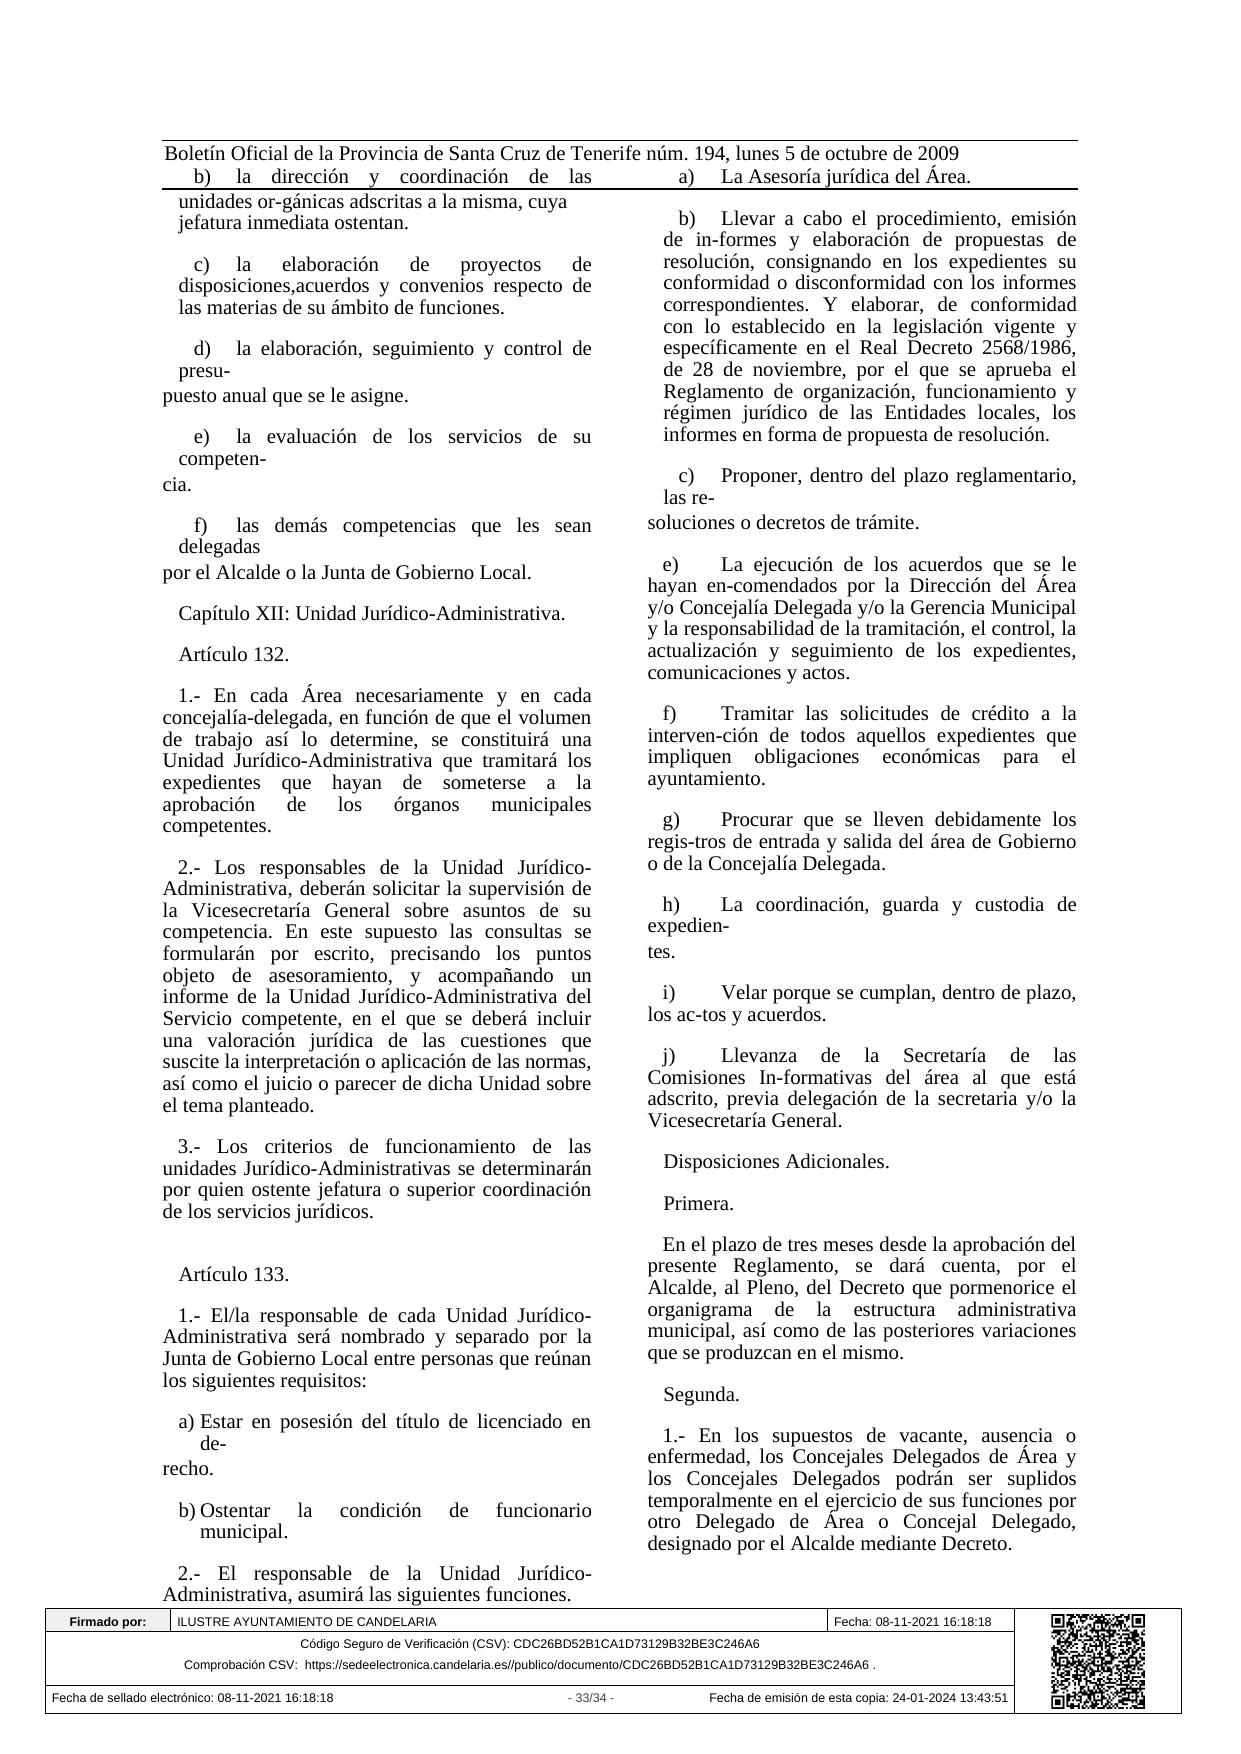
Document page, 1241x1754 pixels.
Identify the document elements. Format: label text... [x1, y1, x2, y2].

text Capítulo XII: Unidad Jurídico-Administrativa. [178, 603, 592, 625]
text Disposiciones Adicionales. [663, 1152, 1077, 1173]
text 1.- En cada Área necesariamente y en cada concejalía-delegada, en función de que el volumen de trabajo así lo determine, se constituirá una Unidad Jurídico-Administrativa que tramitará los expedientes que hayan de someterse a la aprobación de los órganos municipales competentes. [162, 686, 592, 837]
text cia. [162, 474, 592, 495]
list la dirección y coordinación de las unidades or-gánicas adscritas a la misma, cuya jefatura inmediata ostentan. [178, 166, 592, 234]
list Ostentar la condición de funcionario municipal. [178, 1500, 592, 1543]
text 1.- El/la responsable de cada Unidad Jurídico-Administrativa será nombrado y separado por la Junta de Gobierno Local entre personas que reúnan los siguientes requisitos: [162, 1305, 592, 1392]
text Primera. [663, 1193, 1077, 1214]
list Estar en posesión del título de licenciado en de- [178, 1412, 592, 1455]
list La Asesoría jurídica del Área. [663, 166, 1077, 188]
list Llevanza de la Secretaría de las Comisiones In-formativas del área al que está adscrito, previa delegación de la secretaria y/o la Vicesecretaría General. [647, 1045, 1077, 1132]
text soluciones o decretos de trámite. [647, 513, 1077, 534]
text 1.- En los supuestos de vacante, ausencia o enfermedad, los Concejales Delegados de Área y los Concejales Delegados podrán ser suplidos temporalmente en el ejercicio de sus funciones por otro Delegado de Área o Concejal Delegado, designado por el Alcalde mediante Decreto. [647, 1425, 1077, 1555]
text Artículo 133. [178, 1264, 592, 1286]
text puesto anual que se le asigne. [162, 386, 592, 407]
list las demás competencias que les sean delegadas [178, 515, 592, 558]
text por el Alcalde o la Junta de Gobierno Local. [162, 562, 592, 583]
list Velar porque se cumplan, dentro de plazo, los ac-tos y acuerdos. [647, 982, 1077, 1026]
text 2.- El responsable de la Unidad Jurídico-Administrativa, asumirá las siguientes funciones. [162, 1563, 592, 1606]
list la evaluación de los servicios de su competen- [178, 427, 592, 470]
list La ejecución de los acuerdos que se le hayan en-comendados por la Dirección del Área y/o Concejalía Delegada y/o la Gerencia Municipal y la responsabilidad de la tramitación, el control, la actualización y seguimiento de los expedientes, comunicaciones y actos. [647, 554, 1077, 684]
list Tramitar las solicitudes de crédito a la interven-ción de todos aquellos expedientes que impliquen obligaciones económicas para el ayuntamiento. [647, 703, 1077, 790]
list Llevar a cabo el procedimiento, emisión de in-formes y elaboración de propuestas de resolución, consignando en los expedientes su conformidad o disconformidad con los informes correspondientes. Y elaborar, de conformidad con lo establecido en la legislación vigente y específicamente en el Real Decreto 2568/1986, de 28 de noviembre, por el que se aprueba el Reglamento de organización, funcionamiento y régimen jurídico de las Entidades locales, los informes en forma de propuesta de resolución. [663, 208, 1077, 446]
text Segunda. [663, 1384, 1077, 1405]
picture [1051, 1614, 1145, 1709]
list la elaboración, seguimiento y control de presu- [178, 338, 592, 382]
list Proponer, dentro del plazo reglamentario, las re- [663, 466, 1077, 509]
text recho. [162, 1458, 592, 1480]
text 3.- Los criterios de funcionamiento de las unidades Jurídico-Administrativas se determinarán por quien ostente jefatura o superior coordinación de los servicios jurídicos. [162, 1137, 592, 1223]
text tes. [647, 941, 1077, 963]
text Artículo 132. [178, 644, 592, 666]
list la elaboración de proyectos de disposiciones,acuerdos y convenios respecto de las materias de su ámbito de funciones. [178, 254, 592, 319]
list La coordinación, guarda y custodia de expedien- [647, 894, 1077, 937]
list Procurar que se lleven debidamente los regis-tros de entrada y salida del área de Gobierno o de la Concejalía Delegada. [647, 810, 1077, 874]
text En el plazo de tres meses desde la aprobación del presente Reglamento, se dará cuenta, por el Alcalde, al Pleno, del Decreto que pormenorice el organigrama de la estructura administrativa municipal, así como de las posteriores variaciones que se produzcan en el mismo. [647, 1234, 1077, 1364]
text 2.- Los responsables de la Unidad Jurídico-Administrativa, deberán solicitar la supervisión de la Vicesecretaría General sobre asuntos de su competencia. En este supuesto las consultas se formularán por escrito, precisando los puntos objeto de asesoramiento, y acompañando un informe de la Unidad Jurídico-Administrativa del Servicio competente, en el que se deberá incluir una valoración jurídica de las cuestiones que suscite la interpretación o aplicación de las normas, así como el juicio o parecer de dicha Unidad sobre el tema planteado. [162, 857, 592, 1117]
